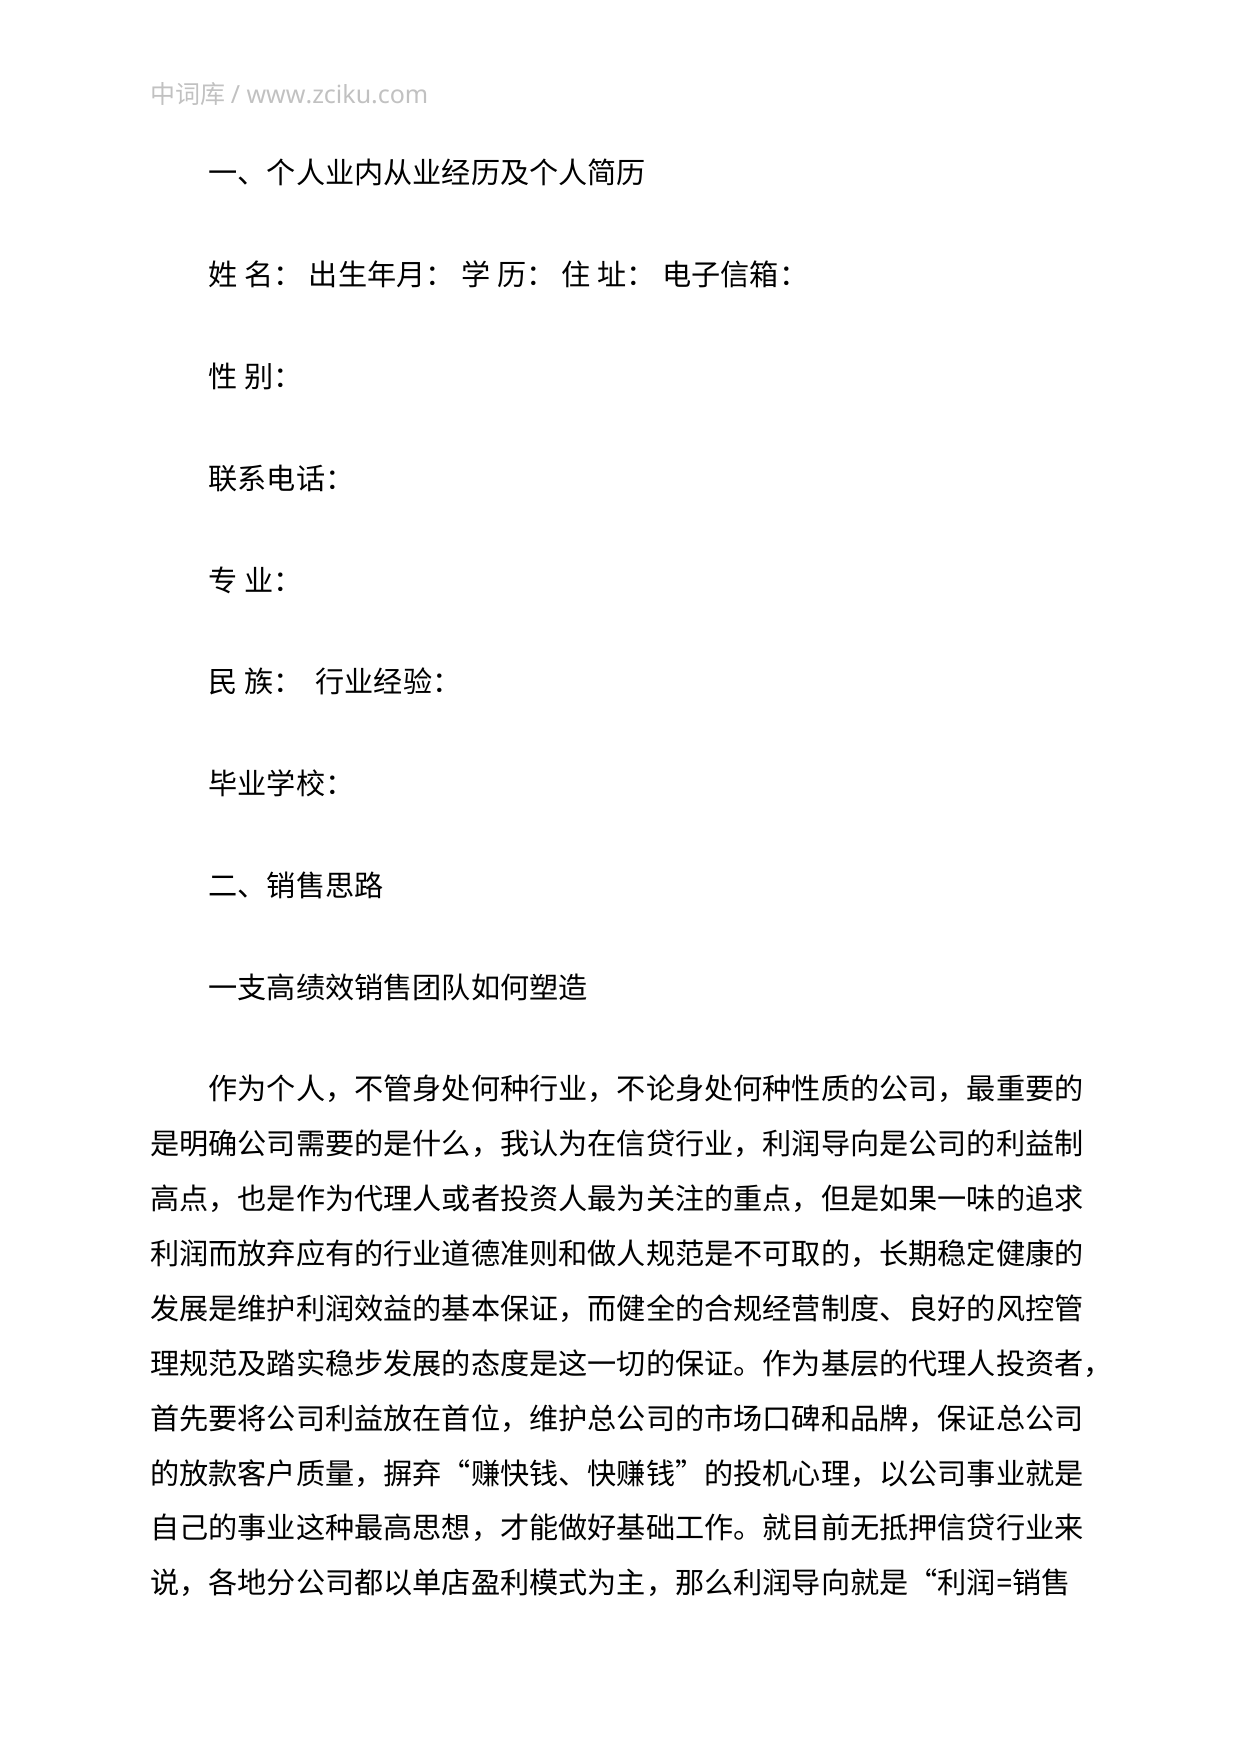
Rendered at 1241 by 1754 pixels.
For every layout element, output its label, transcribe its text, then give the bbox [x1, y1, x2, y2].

text 性 别： [150, 353, 1090, 396]
text 一支高绩效销售团队如何塑造 [150, 964, 1090, 1006]
text 姓 名： 出生年月： 学 历： 住 址： 电子信箱： [150, 252, 1090, 294]
text 联系电话： [150, 455, 1090, 498]
text 专 业： [150, 557, 1090, 599]
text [150, 1066, 1090, 1602]
text 毕业学校： [150, 761, 1090, 803]
text 一、个人业内从业经历及个人简历 [150, 150, 1090, 192]
text 二、销售思路 [150, 862, 1090, 905]
text 民 族： 行业经验： [150, 659, 1090, 701]
